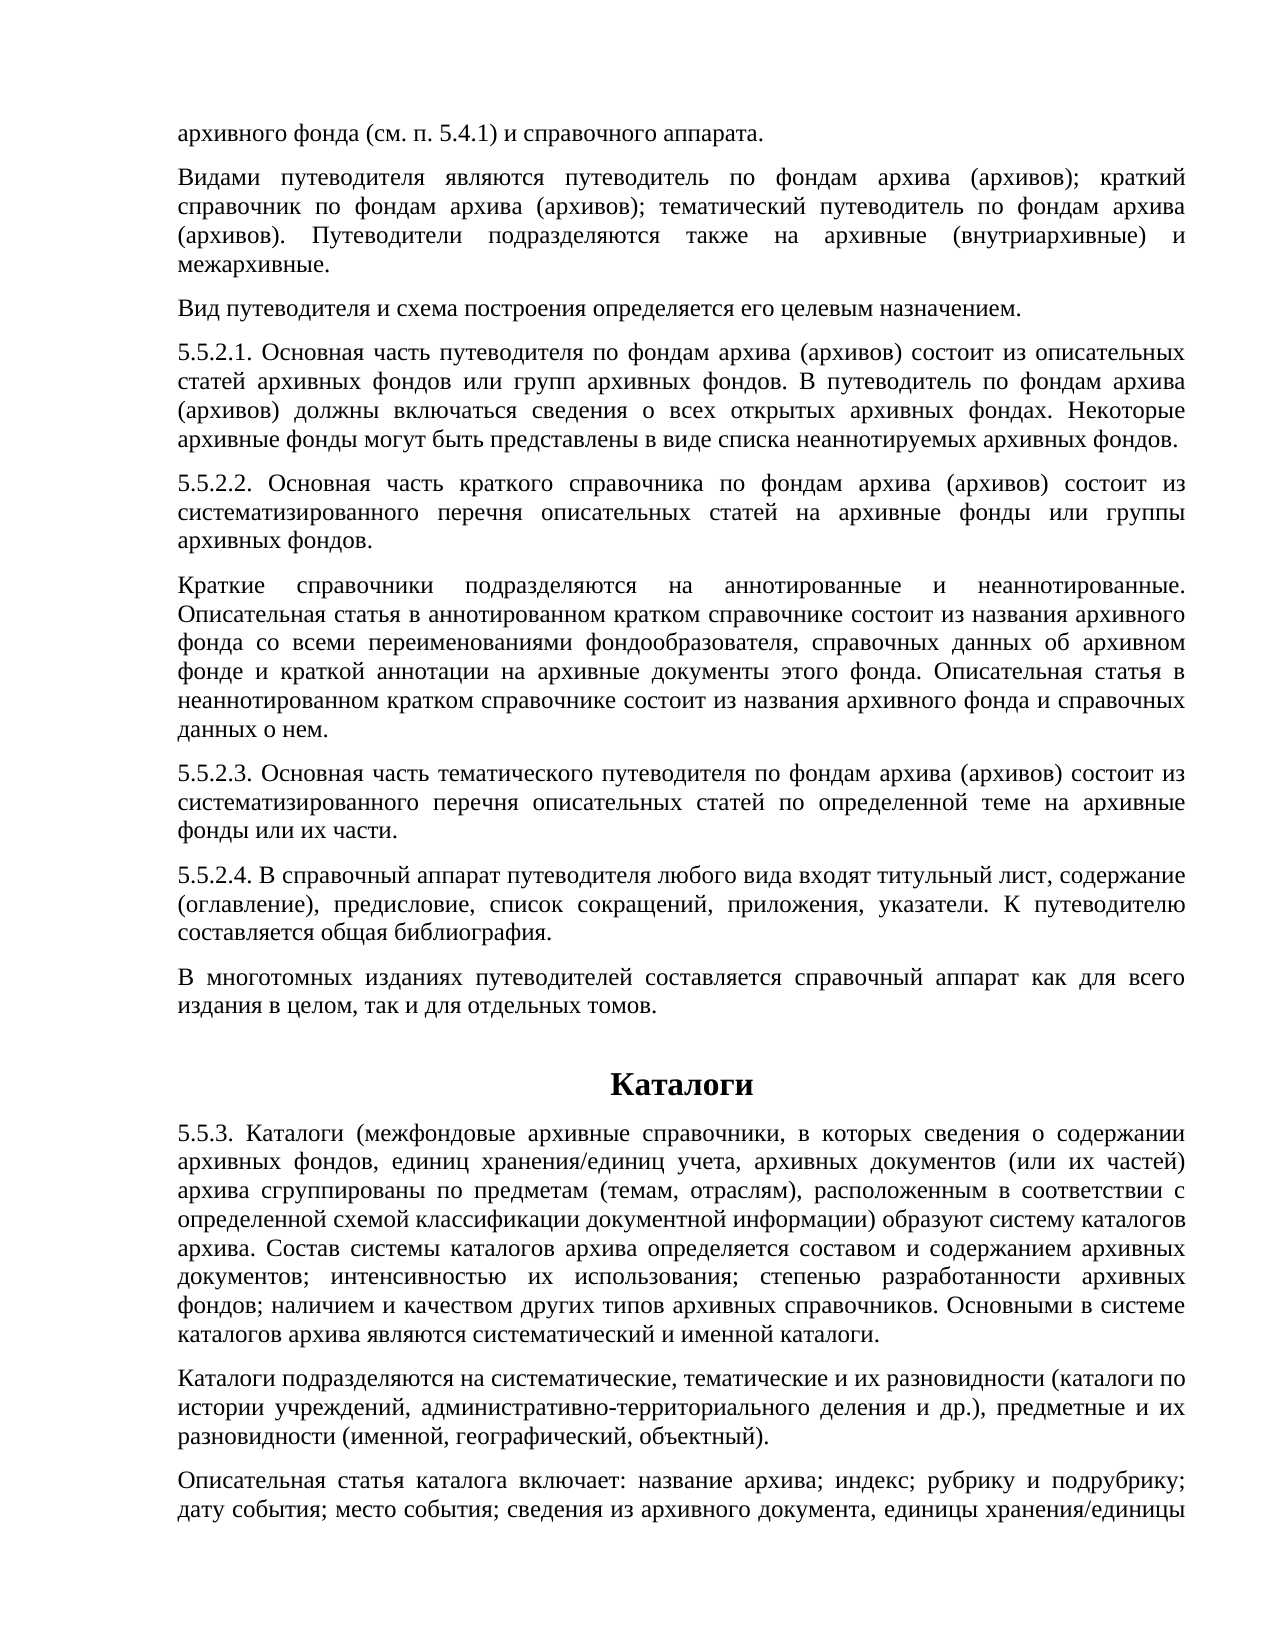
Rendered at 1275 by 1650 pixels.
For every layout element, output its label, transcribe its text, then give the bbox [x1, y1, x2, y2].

text Вид путеводителя и схема построения определяется его целевым назначением. [177, 293, 1186, 322]
text 5.5.2.3. Основная часть тематического путеводителя по фондам архива (архивов) состоит из систематизированного перечня описательных статей по определенной теме на архивные фонды или их части. [177, 758, 1186, 844]
text 5.5.2.2. Основная часть краткого справочника по фондам архива (архивов) состоит из систематизированного перечня описательных статей на архивные фонды или группы архивных фондов. [177, 468, 1186, 554]
text 5.5.3. Каталоги (межфондовые архивные справочники, в которых сведения о содержании архивных фондов, единиц хранения/единиц учета, архивных документов (или их частей) архива сгруппированы по предметам (темам, отраслям), расположенным в соответствии с определенной схемой классификации документной информации) образуют систему каталогов архива. Состав системы каталогов архива определяется составом и содержанием архивных документов; интенсивностью их использования; степенью разработанности архивных фондов; наличием и качеством других типов архивных справочников. Основными в системе каталогов архива являются систематический и именной каталоги. [177, 1118, 1186, 1348]
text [177, 118, 1186, 147]
text В многотомных изданиях путеводителей составляется справочный аппарат как для всего издания в целом, так и для отдельных томов. [177, 962, 1186, 1019]
text Видами путеводителя являются путеводитель по фондам архива (архивов); краткий справочник по фондам архива (архивов); тематический путеводитель по фондам архива (архивов). Путеводители подразделяются также на архивные (внутриархивные) и межархивные. [177, 162, 1186, 277]
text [177, 1465, 1186, 1523]
text 5.5.2.1. Основная часть путеводителя по фондам архива (архивов) состоит из описательных статей архивных фондов или групп архивных фондов. В путеводитель по фондам архива (архивов) должны включаться сведения о всех открытых архивных фондах. Некоторые архивные фонды могут быть представлены в виде списка неаннотируемых архивных фондов. [177, 337, 1186, 452]
text 5.5.2.4. В справочный аппарат путеводителя любого вида входят титульный лист, содержание (оглавление), предисловие, список сокращений, приложения, указатели. К путеводителю составляется общая библиография. [177, 860, 1186, 946]
text Краткие справочники подразделяются на аннотированные и неаннотированные. Описательная статья в аннотированном кратком справочнике состоит из названия архивного фонда со всеми переименованиями фондообразователя, справочных данных об архивном фонде и краткой аннотации на архивные документы этого фонда. Описательная статья в неаннотированном кратком справочнике состоит из названия архивного фонда и справочных данных о нем. [177, 570, 1186, 742]
text Каталоги [177, 1064, 1186, 1102]
text Каталоги подразделяются на систематические, тематические и их разновидности (каталоги по истории учреждений, административно-территориального деления и др.), предметные и их разновидности (именной, географический, объектный). [177, 1363, 1186, 1449]
